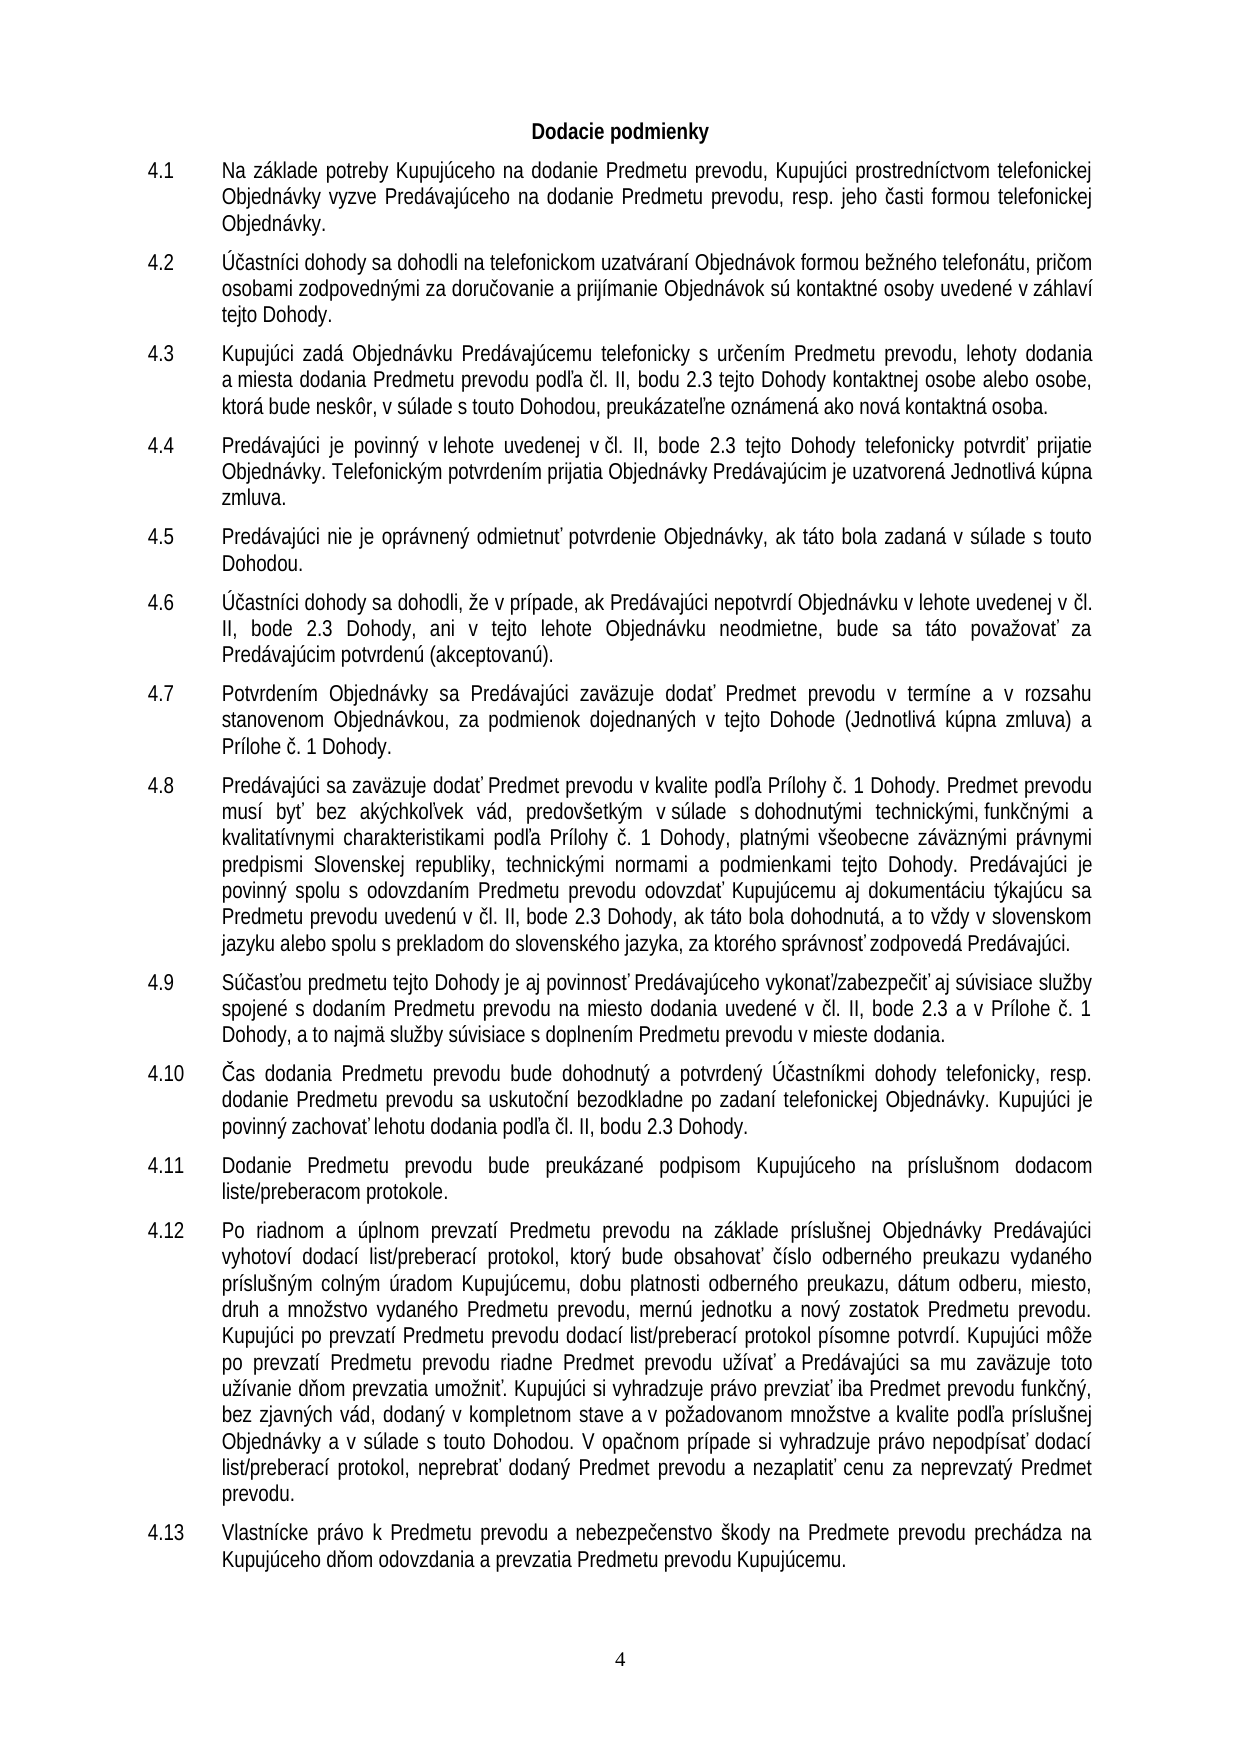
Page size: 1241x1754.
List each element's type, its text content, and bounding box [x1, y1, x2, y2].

list Účastníci dohody sa dohodli, že v prípade, ak Predávajúci nepotvrdí Objednávku v lehote uvedenej v čl. II, bode 2.3 Dohody, ani v tejto lehote Objednávku neodmietne, bude sa táto považovať za Predávajúcim potvrdenú (akceptovanú). [148, 588, 1092, 667]
list Dodanie Predmetu prevodu bude preukázané podpisom Kupujúceho na príslušnom dodacom liste/preberacom protokole. [148, 1152, 1092, 1204]
list Predávajúci sa zaväzuje dodať Predmet prevodu v kvalite podľa Prílohy č. 1 Dohody. Predmet prevodu musí byť bez akýchkoľvek vád, predovšetkým v súlade s dohodnutými technickými, funkčnými a kvalitatívnymi charakteristikami podľa Prílohy č. 1 Dohody, platnými všeobecne záväznými právnymi predpismi Slovenskej republiky, technickými normami a podmienkami tejto Dohody. Predávajúci je povinný spolu s odovzdaním Predmetu prevodu odovzdať Kupujúcemu aj dokumentáciu týkajúcu sa Predmetu prevodu uvedenú v čl. II, bode 2.3 Dohody, ak táto bola dohodnutá, a to vždy v slovenskom jazyku alebo spolu s prekladom do slovenského jazyka, za ktorého správnosť zodpovedá Predávajúci. [148, 772, 1092, 956]
list Po riadnom a úplnom prevzatí Predmetu prevodu na základe príslušnej Objednávky Predávajúci vyhotoví dodací list/preberací protokol, ktorý bude obsahovať číslo odberného preukazu vydaného príslušným colným úradom Kupujúcemu, dobu platnosti odberného preukazu, dátum odberu, miesto, druh a množstvo vydaného Predmetu prevodu, mernú jednotku a nový zostatok Predmetu prevodu. Kupujúci po prevzatí Predmetu prevodu dodací list/preberací protokol písomne potvrdí. Kupujúci môže po prevzatí Predmetu prevodu riadne Predmet prevodu užívať a Predávajúci sa mu zaväzuje toto užívanie dňom prevzatia umožniť. Kupujúci si vyhradzuje právo prevziať iba Predmet prevodu funkčný, bez zjavných vád, dodaný v kompletnom stave a v požadovanom množstve a kvalite podľa príslušnej Objednávky a v súlade s touto Dohodou. V opačnom prípade si vyhradzuje právo nepodpísať dodací list/preberací protokol, neprebrať dodaný Predmet prevodu a nezaplatiť cenu za neprevzatý Predmet prevodu. [148, 1217, 1092, 1507]
list Čas dodania Predmetu prevodu bude dohodnutý a potvrdený Účastníkmi dohody telefonicky, resp. dodanie Predmetu prevodu sa uskutoční bezodkladne po zadaní telefonickej Objednávky. Kupujúci je povinný zachovať lehotu dodania podľa čl. II, bodu 2.3 Dohody. [148, 1060, 1092, 1139]
list Vlastnícke právo k Predmetu prevodu a nebezpečenstvo škody na Predmete prevodu prechádza na Kupujúceho dňom odovzdania a prevzatia Predmetu prevodu Kupujúcemu. [148, 1519, 1092, 1572]
list Predávajúci nie je oprávnený odmietnuť potvrdenie Objednávky, ak táto bola zadaná v súlade s touto Dohodou. [148, 523, 1092, 576]
list Potvrdením Objednávky sa Predávajúci zaväzuje dodať Predmet prevodu v termíne a v rozsahu stanovenom Objednávkou, za podmienok dojednaných v tejto Dohode (Jednotlivá kúpna zmluva) a Prílohe č. 1 Dohody. [148, 680, 1092, 759]
text Dodacie podmienky [148, 118, 1092, 144]
list Predávajúci je povinný v lehote uvedenej v čl. II, bode 2.3 tejto Dohody telefonicky potvrdiť prijatie Objednávky. Telefonickým potvrdením prijatia Objednávky Predávajúcim je uzatvorená Jednotlivá kúpna zmluva. [148, 432, 1092, 511]
list Účastníci dohody sa dohodli na telefonickom uzatváraní Objednávok formou bežného telefonátu, pričom osobami zodpovednými za doručovanie a prijímanie Objednávok sú kontaktné osoby uvedené v záhlaví tejto Dohody. [148, 248, 1092, 328]
list Na základe potreby Kupujúceho na dodanie Predmetu prevodu, Kupujúci prostredníctvom telefonickej Objednávky vyzve Predávajúceho na dodanie Predmetu prevodu, resp. jeho časti formou telefonickej Objednávky. [148, 157, 1092, 236]
list Kupujúci zadá Objednávku Predávajúcemu telefonicky s určením Predmetu prevodu, lehoty dodania a miesta dodania Predmetu prevodu podľa čl. II, bodu 2.3 tejto Dohody kontaktnej osobe alebo osobe, ktorá bude neskôr, v súlade s touto Dohodou, preukázateľne oznámená ako nová kontaktná osoba. [148, 340, 1092, 419]
list Súčasťou predmetu tejto Dohody je aj povinnosť Predávajúceho vykonať/zabezpečiť aj súvisiace služby spojené s dodaním Predmetu prevodu na miesto dodania uvedené v čl. II, bode 2.3 a v Prílohe č. 1 Dohody, a to najmä služby súvisiace s doplnením Predmetu prevodu v mieste dodania. [148, 968, 1092, 1048]
